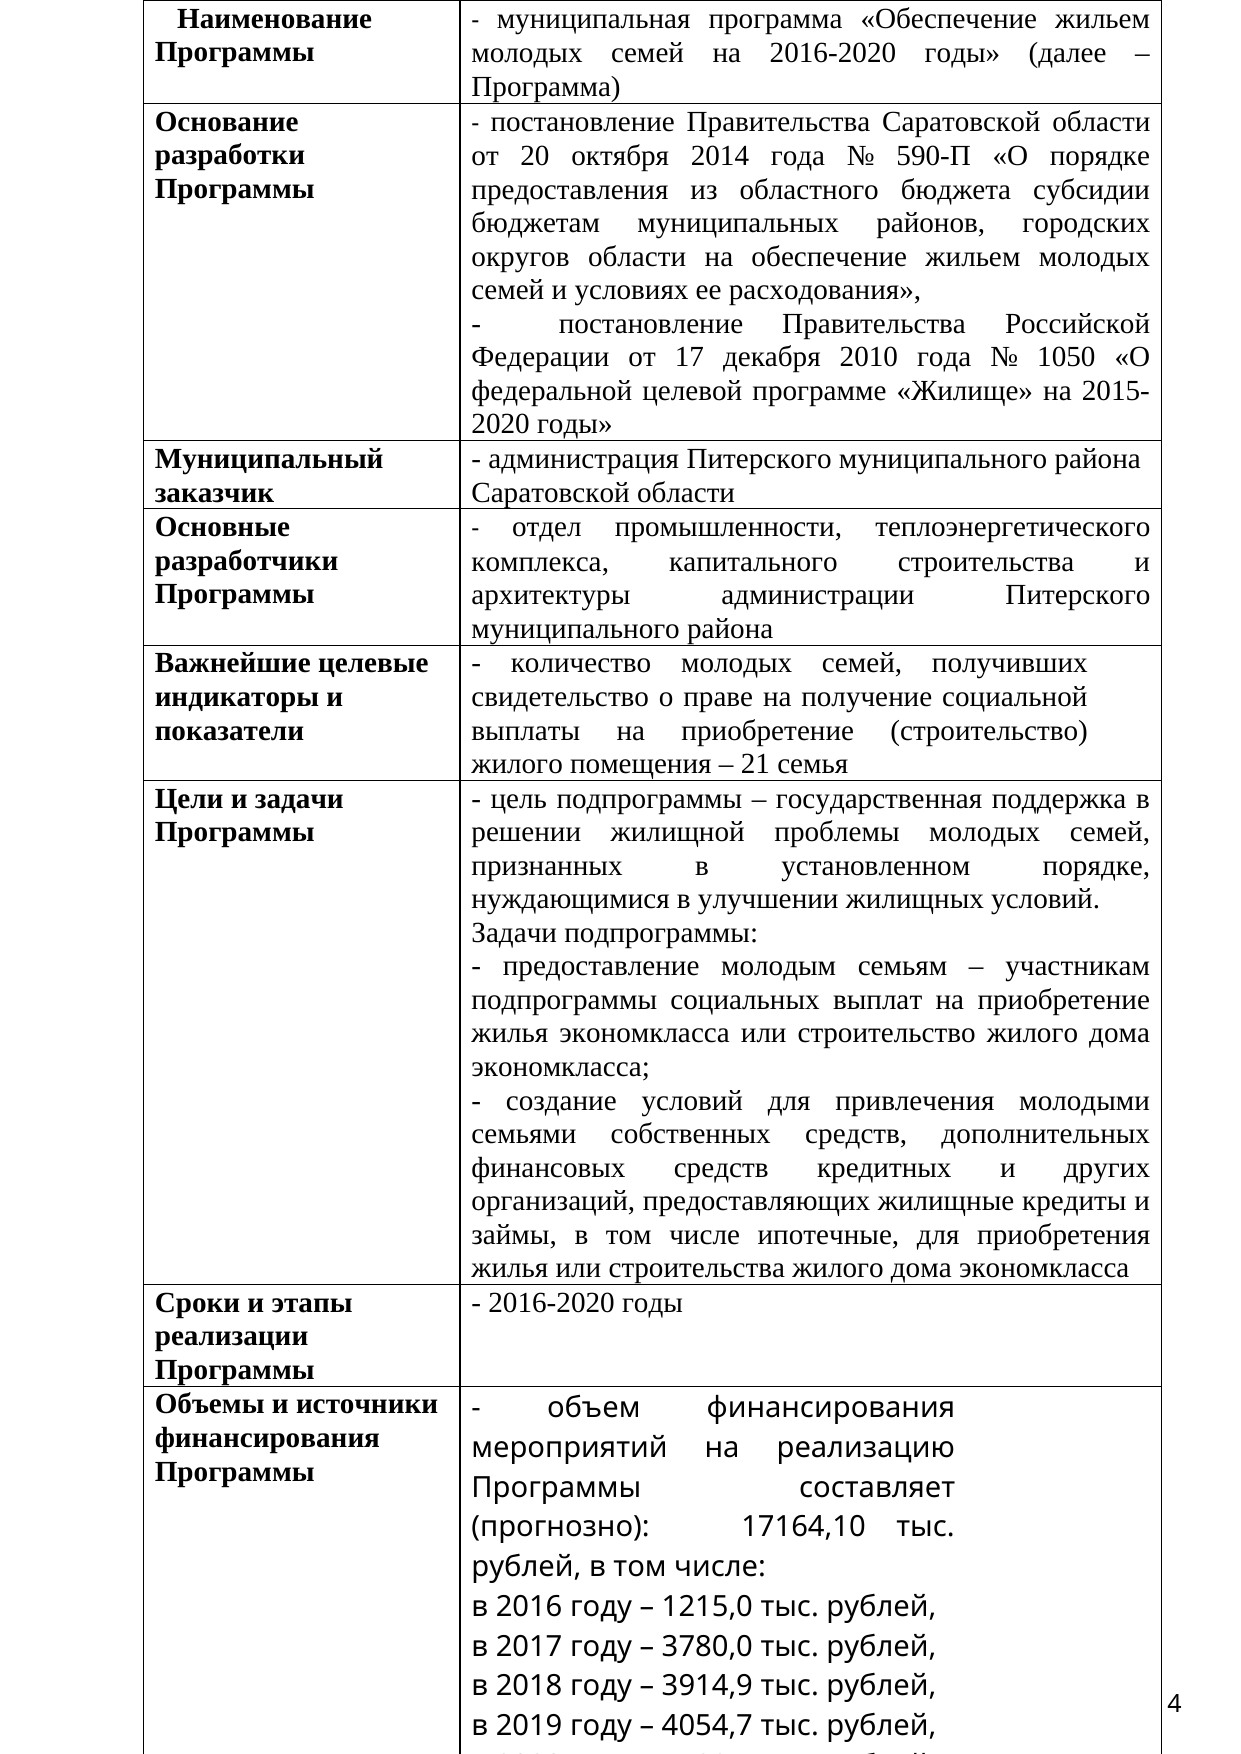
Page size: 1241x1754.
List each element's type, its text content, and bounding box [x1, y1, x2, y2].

table_cell - администрация Питерского муниципального района Саратовской области [461, 441, 1161, 508]
table_cell Цели и задачи Программы [144, 781, 459, 1284]
table_cell - объем финансирования мероприятий на реализацию Программы составляет (прогнозно): 17164,10 тыс. рублей, в том числе: в 2016 году – 1215,0 тыс. рублей, в 2017 году – 3780,0 тыс. рублей, в 2018 году – 3914,9 тыс. рублей, в 2019 году – 4054,7 тыс. рублей, в 2020 году – 4199,5 тыс. рублей; - объем финансирования уточняется ежегодно. Источники финансирования: федеральный бюджет, областной бюджет, местный бюджет, внебюджетные средства [461, 1387, 1161, 1754]
table_cell Основание разработки Программы [144, 104, 459, 440]
table_cell - постановление Правительства Саратовской области от 20 октября 2014 года № 590-П «О порядке предоставления из областного бюджета субсидии бюджетам муниципальных районов, городских округов области на обеспечение жильем молодых семей и условиях ее расходования», - постановление Правительства Российской Федерации от 17 декабря 2010 года № 1050 «О федеральной целевой программе «Жилище» на 2015-2020 годы» [461, 104, 1161, 440]
table_cell Объемы и источники финансирования Программы [144, 1387, 459, 1754]
table_header - муниципальная программа «Обеспечение жильем молодых семей на 2016-2020 годы» (далее – Программа) [461, 1, 1161, 103]
table_header Наименование Программы [144, 1, 459, 103]
table_cell - отдел промышленности, теплоэнергетического комплекса, капитального строительства и архитектуры администрации Питерского муниципального района [461, 509, 1161, 644]
table_cell Важнейшие целевые индикаторы и показатели [144, 646, 459, 780]
table_cell Основные разработчики Программы [144, 509, 459, 644]
table_cell - цель подпрограммы – государственная поддержка в решении жилищной проблемы молодых семей, признанных в установленном порядке, нуждающимися в улучшении жилищных условий. Задачи подпрограммы: - предоставление молодым семьям – участникам подпрограммы социальных выплат на приобретение жилья экономкласса или строительство жилого дома экономкласса; - создание условий для привлечения молодыми семьями собственных средств, дополнительных финансовых средств кредитных и других организаций, предоставляющих жилищные кредиты и займы, в том числе ипотечные, для приобретения жилья или строительства жилого дома экономкласса [461, 781, 1161, 1284]
table_cell - количество молодых семей, получивших свидетельство о праве на получение социальной выплаты на приобретение (строительство) жилого помещения – 21 семья [461, 646, 1161, 780]
table_cell - 2016-2020 годы [461, 1285, 1161, 1386]
table_cell Сроки и этапы реализации Программы [144, 1285, 459, 1386]
table_cell Муниципальный заказчик [144, 441, 459, 508]
